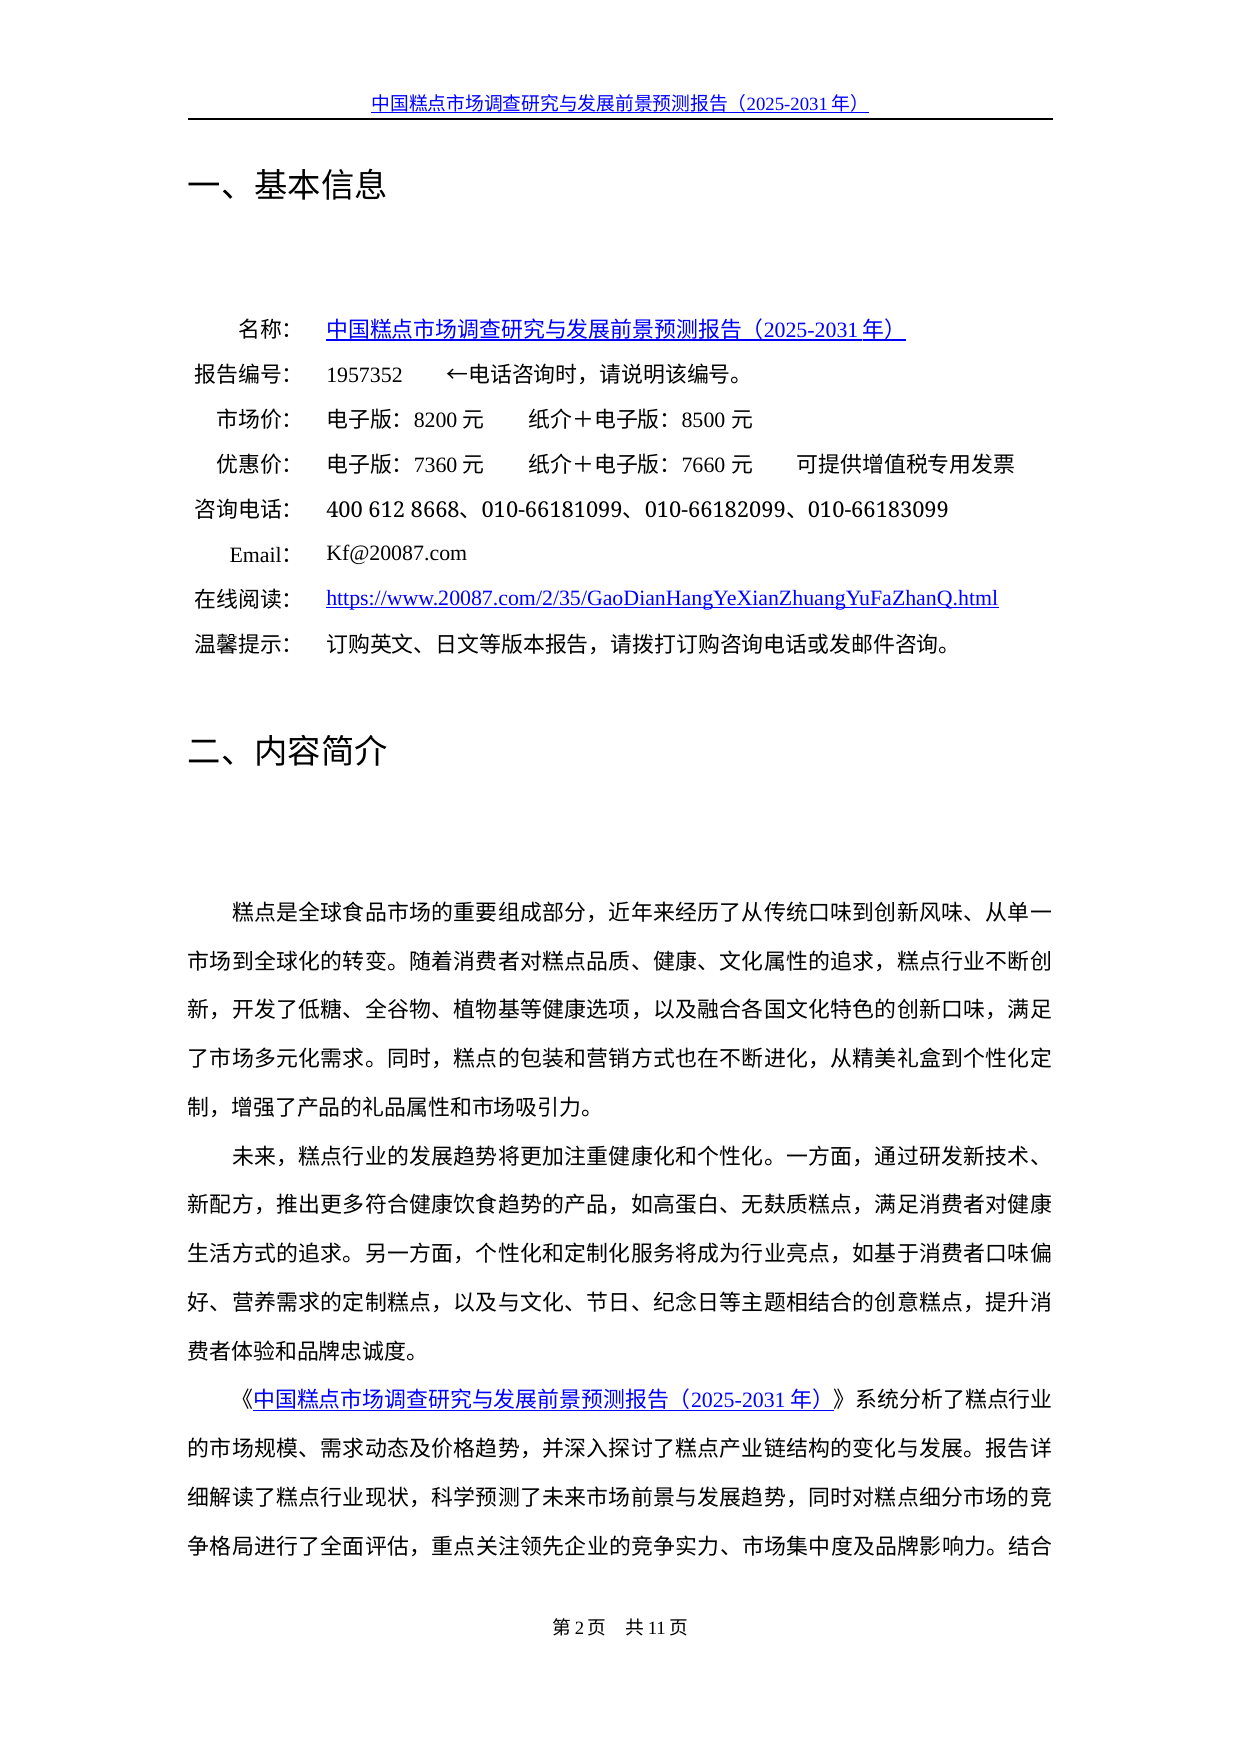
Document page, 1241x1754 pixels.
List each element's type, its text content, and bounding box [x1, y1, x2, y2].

table_cell 咨询电话： [167, 492, 315, 537]
table_cell [315, 582, 1073, 627]
table_cell 400 612 8668、010-66181099、010-66182099、010-66183099 [315, 492, 1073, 537]
table_header 中国糕点市场调查研究与发展前景预测报告（2025-2031年） [315, 312, 1073, 357]
table_cell 市场价： [167, 402, 315, 447]
title 二、内容简介 [187, 717, 1053, 782]
table_cell 电子版：7360 元 纸介＋电子版：7660 元 可提供增值税专用发票 [315, 447, 1073, 492]
table_header 名称： [167, 312, 315, 357]
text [187, 894, 1053, 1561]
table_cell 订购英文、日文等版本报告，请拨打订购咨询电话或发邮件咨询。 [315, 627, 1073, 672]
table_cell 报告编号： [167, 357, 315, 402]
table_cell Email： [167, 537, 315, 582]
table_cell 电子版：8200 元 纸介＋电子版：8500 元 [315, 402, 1073, 447]
table_cell 优惠价： [167, 447, 315, 492]
table_cell 温馨提示： [167, 627, 315, 672]
table_cell 1957352 ←电话咨询时，请说明该编号。 [315, 357, 1073, 402]
title 一、基本信息 [187, 150, 1053, 215]
table_cell 在线阅读： [167, 582, 315, 627]
table_cell Kf@20087.com [315, 537, 1073, 582]
